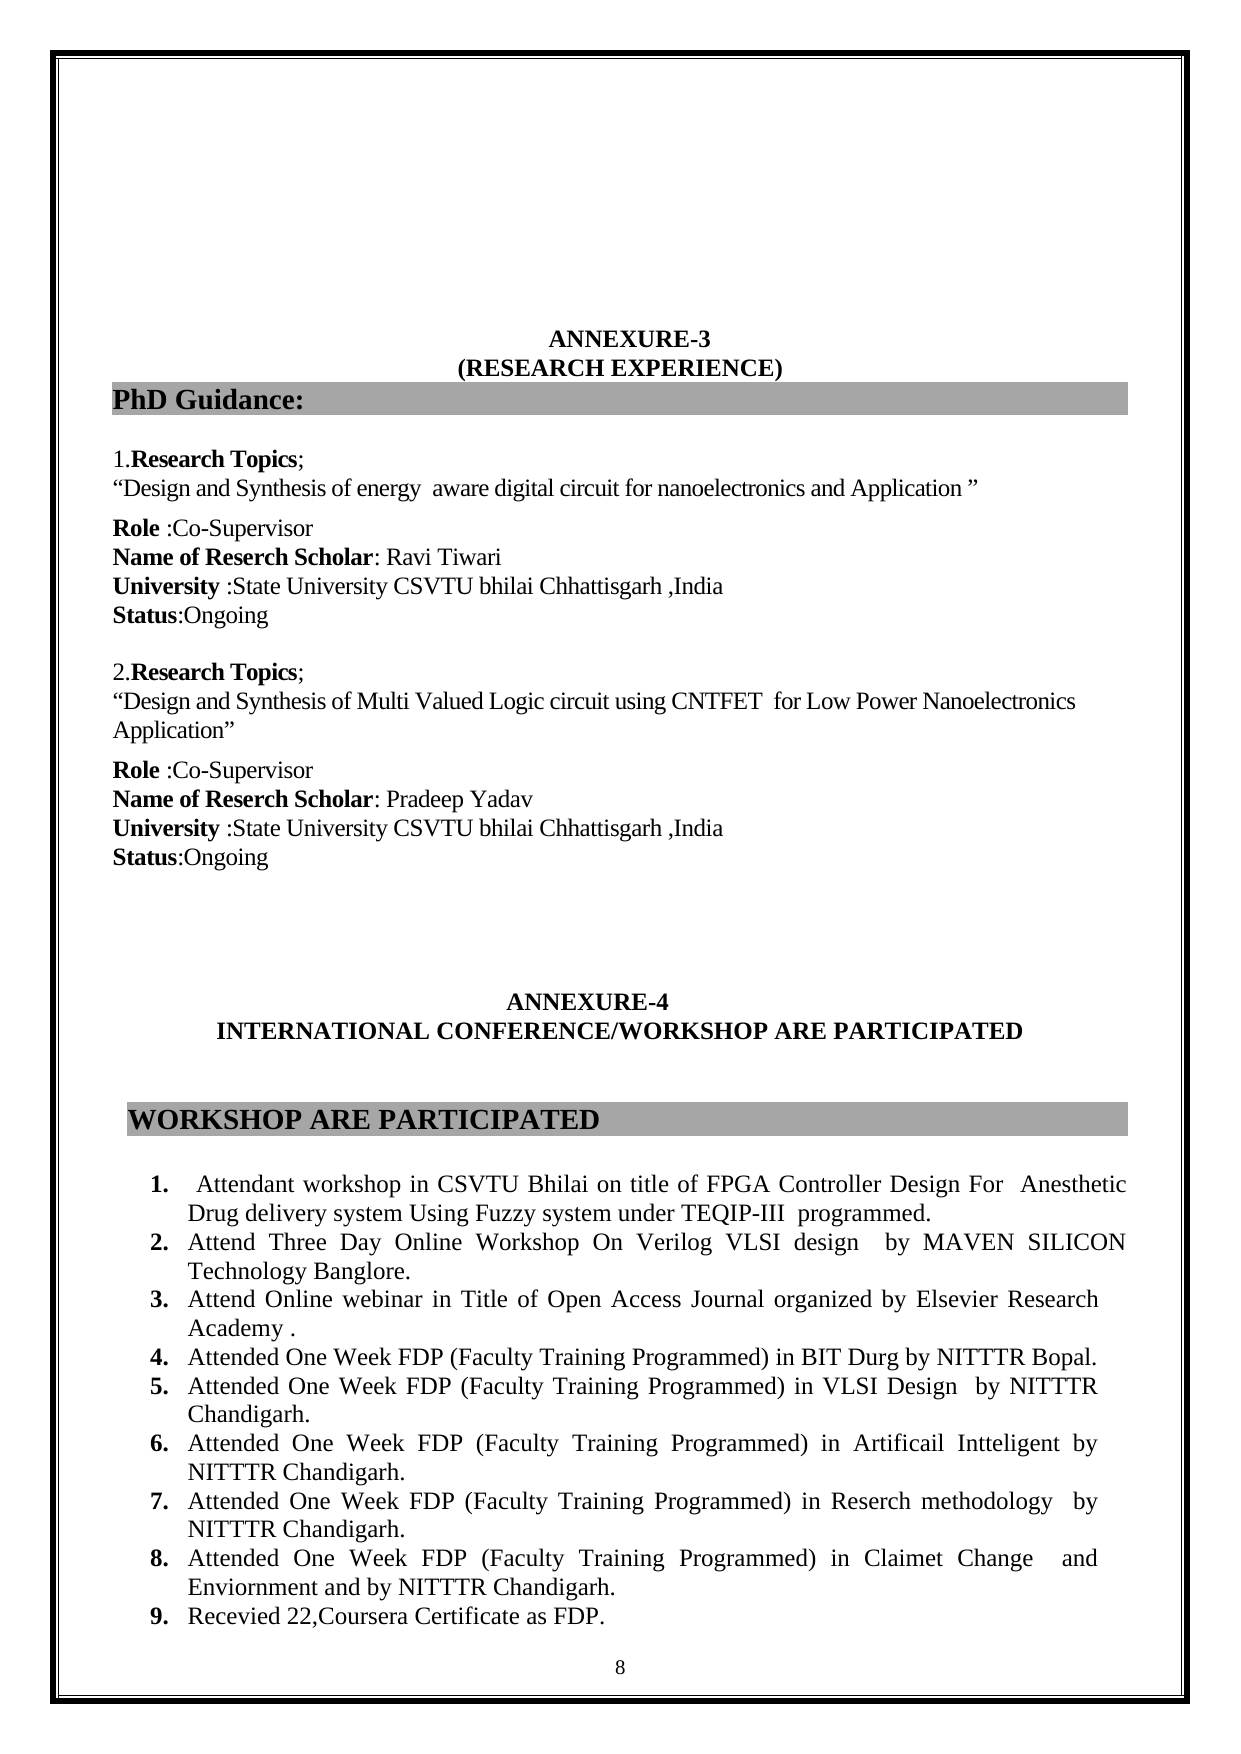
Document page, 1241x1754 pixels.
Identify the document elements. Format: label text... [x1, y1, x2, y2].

text 1.Research Topics; [112, 444, 1128, 473]
text ANNEXURE-3 [131, 324, 1128, 353]
text “Design and Synthesis of Multi Valued Logic circuit using CNTFET for Low Power Nanoelectronics Application” [112, 686, 1128, 743]
list Attend Three Day Online Workshop On Verilog VLSI design by MAVEN SILICON Technology Banglore. [150, 1227, 1128, 1284]
list Recevied 22,Coursera Certificate as FDP. [150, 1601, 1099, 1629]
list Attend Online webinar in Title of Open Access Journal organized by Elsevier Research Academy . [150, 1284, 1099, 1342]
text Role :Co-Supervisor [112, 513, 1128, 542]
text Name of Reserch Scholar: Pradeep Yadav [112, 784, 1128, 813]
text University :State University CSVTU bhilai Chhattisgarh ,India [112, 813, 1128, 842]
text International Conference/workshop are participated [112, 1016, 1128, 1045]
text 2.Research Topics; [112, 657, 1128, 686]
text (RESEARCH EXPERIENCE) [112, 353, 1128, 382]
text Name of Reserch Scholar: Ravi Tiwari [112, 542, 1128, 571]
text Annexure-4 [412, 987, 1128, 1016]
list Attended One Week FDP (Faculty Training Programmed) in Claimet Change and Enviornment and by NITTTR Chandigarh. [150, 1543, 1099, 1601]
list Attended One Week FDP (Faculty Training Programmed) in BIT Durg by NITTTR Bopal. [150, 1342, 1099, 1371]
list Attended One Week FDP (Faculty Training Programmed) in VLSI Design by NITTTR Chandigarh. [150, 1371, 1099, 1428]
text Role :Co-Supervisor [112, 756, 1128, 784]
text Status:Ongoing [112, 842, 1128, 871]
text “Design and Synthesis of energy aware digital circuit for nanoelectronics and Application ” [112, 473, 1128, 502]
text workshop are participated [127, 1102, 1128, 1136]
list Attended One Week FDP (Faculty Training Programmed) in Reserch methodology by NITTTR Chandigarh. [150, 1486, 1099, 1543]
text Status:Ongoing [112, 600, 1128, 628]
list Attendant workshop in CSVTU Bhilai on title of FPGA Controller Design For Anesthetic Drug delivery system Using Fuzzy system under TEQIP-III programmed. [150, 1169, 1128, 1227]
text University :State University CSVTU bhilai Chhattisgarh ,India [112, 571, 1128, 600]
text PhD Guidance: [112, 382, 1128, 415]
list Attended One Week FDP (Faculty Training Programmed) in Artificail Intteligent by NITTTR Chandigarh. [150, 1428, 1099, 1486]
